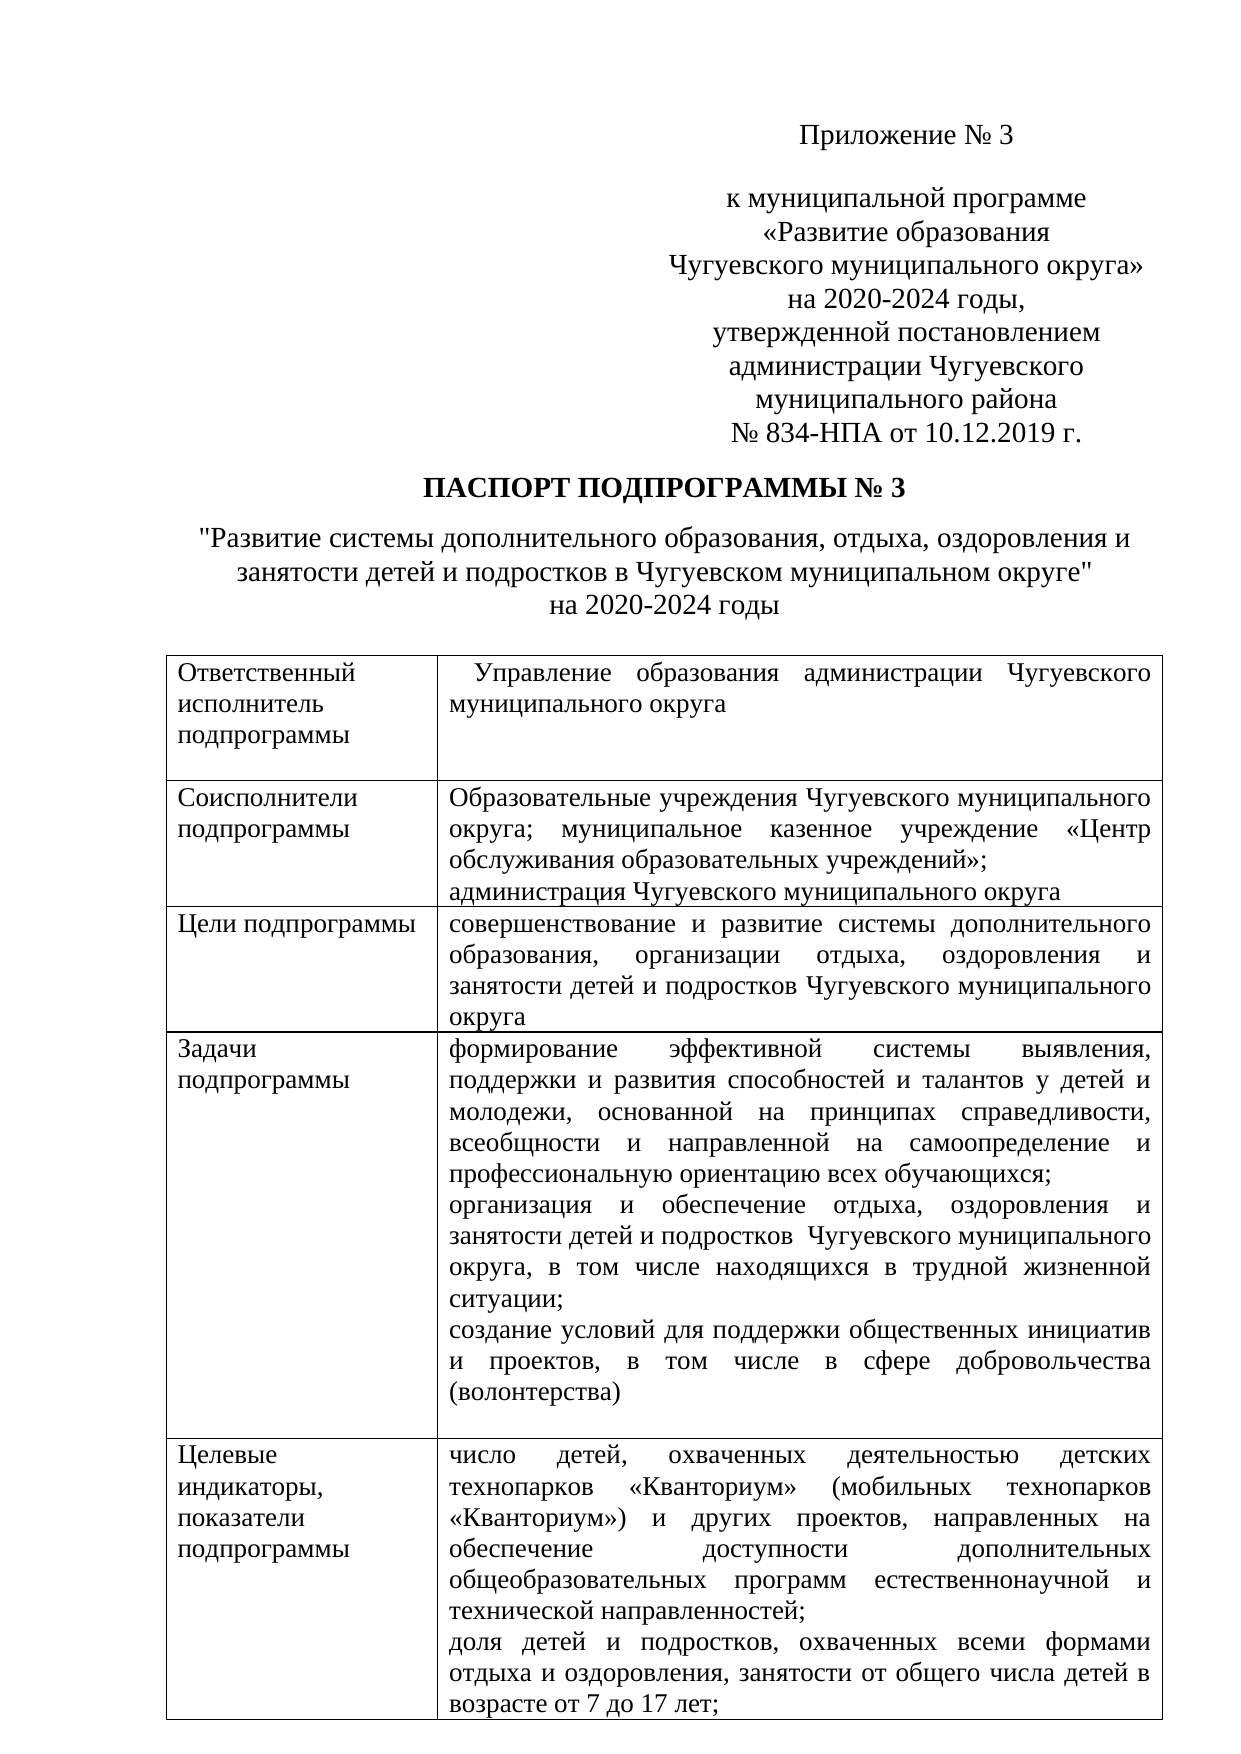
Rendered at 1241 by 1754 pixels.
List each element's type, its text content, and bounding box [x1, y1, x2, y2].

text "Развитие системы дополнительного образования, отдыха, оздоровления и занятости детей и подростков в Чугуевском муниципальном округе" [177, 520, 1152, 587]
table_cell Соисполнители подпрограммы [167, 781, 437, 906]
table_cell совершенствование и развитие системы дополнительного образования, организации отдыха, оздоровления и занятости детей и подростков Чугуевского муниципального округа [438, 907, 1162, 1031]
table_header Ответственный исполнитель подпрограммы [167, 656, 437, 780]
table_header Управление образования администрации Чугуевского муниципального округа [438, 656, 1162, 780]
table_cell Задачи подпрограммы [167, 1033, 437, 1437]
text на 2020-2024 годы [177, 587, 1152, 621]
table_cell Цели подпрограммы [167, 907, 437, 1031]
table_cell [167, 1439, 437, 1719]
table_cell формирование эффективной системы выявления, поддержки и развития способностей и талантов у детей и молодежи, основанной на принципах справедливости, всеобщности и направленной на самоопределение и профессиональную ориентацию всех обучающихся; организация и обеспечение отдыха, оздоровления и занятости детей и подростков Чугуевского муниципального округа, в том числе находящихся в трудной жизненной ситуации; создание условий для поддержки общественных инициатив и проектов, в том числе в сфере добровольчества (волонтерства) [438, 1033, 1162, 1437]
text ПАСПОРТ ПОДПРОГРАММЫ № 3 [177, 470, 1152, 504]
table_header Приложение № 3 к муниципальной программе «Развитие образования Чугуевского муниципального округа» на 2020-2024 годы, утвержденной постановлением администрации Чугуевского муниципального района № 834-НПА от 10.12.2019 г. [650, 118, 1163, 448]
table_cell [438, 1439, 1162, 1719]
table_cell Образовательные учреждения Чугуевского муниципального округа; муниципальное казенное учреждение «Центр обслуживания образовательных учреждений»; администрация Чугуевского муниципального округа [438, 781, 1162, 906]
